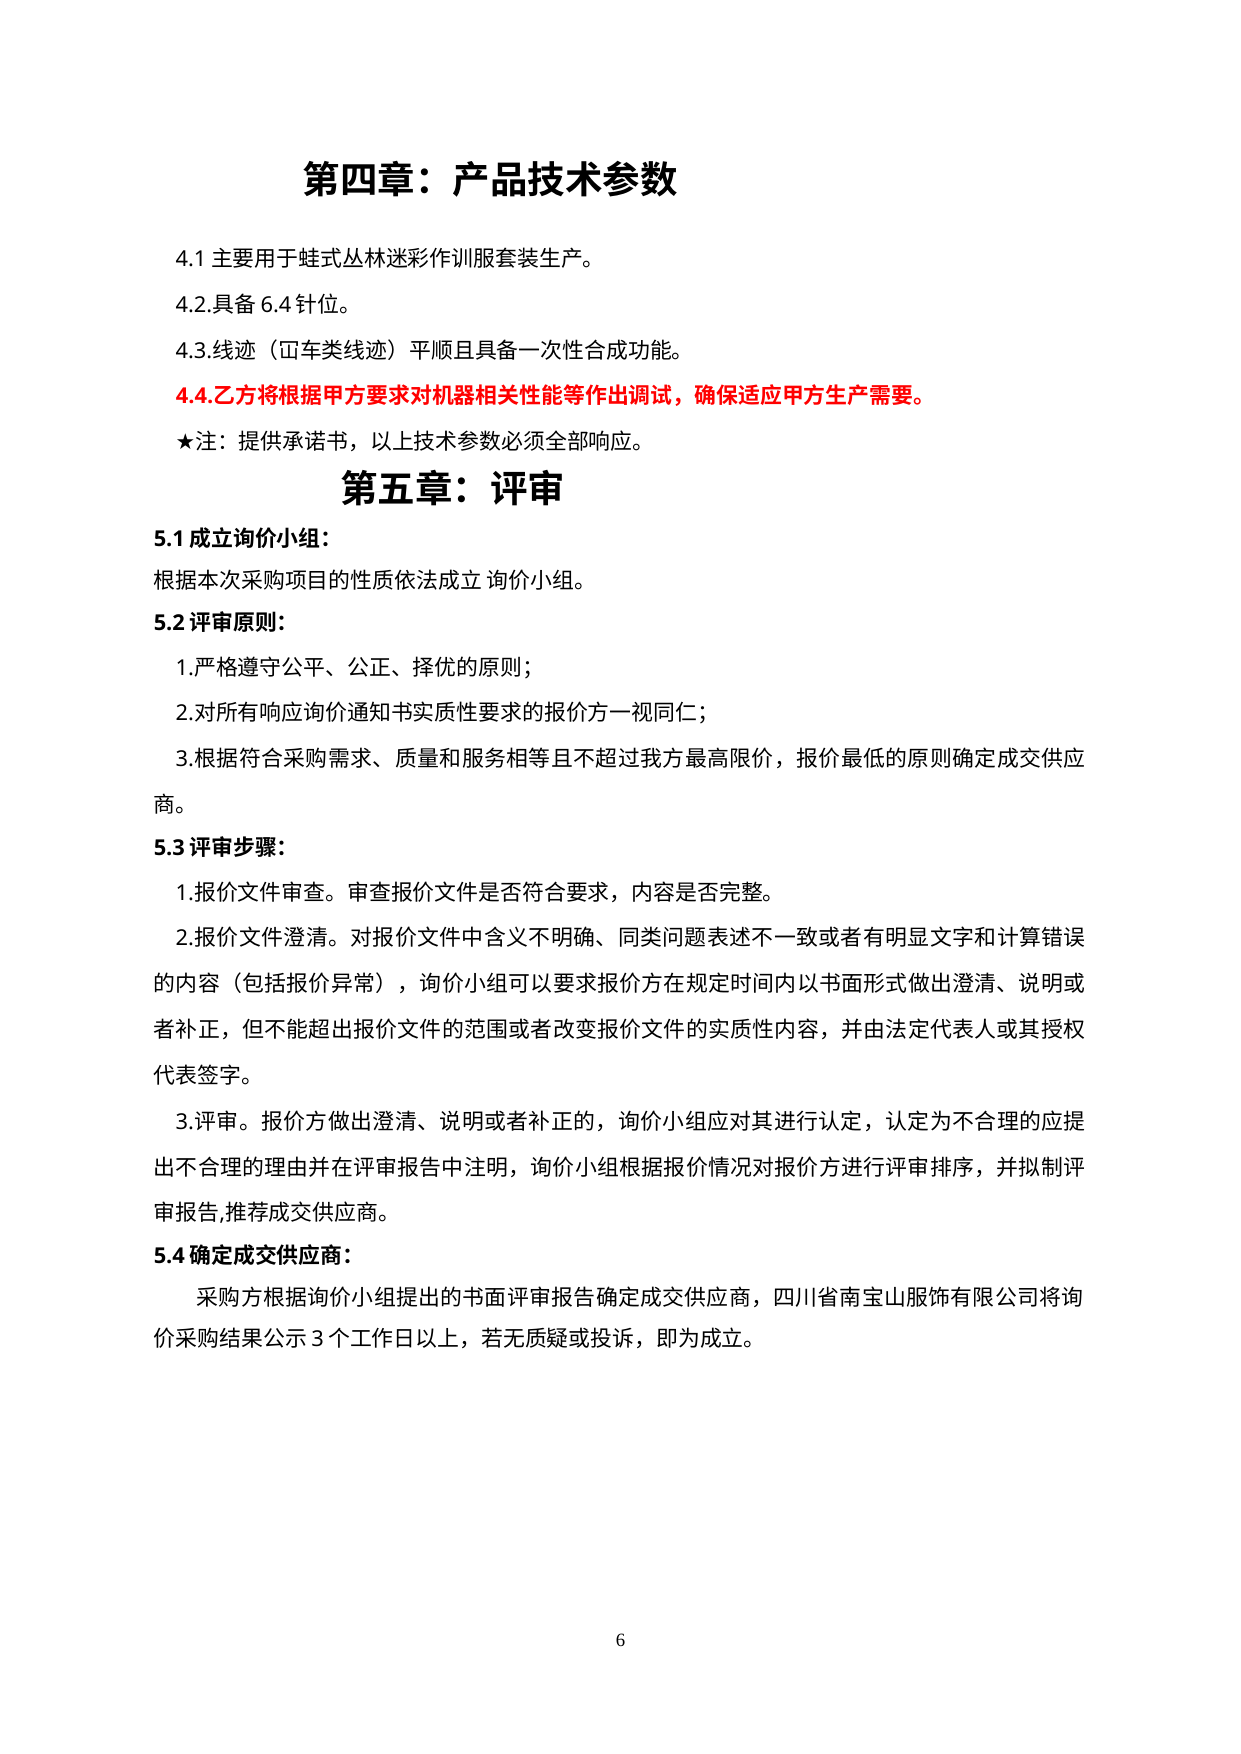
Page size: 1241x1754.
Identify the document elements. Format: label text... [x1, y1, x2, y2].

text 4.2.具备6.4针位。 [153, 276, 1087, 321]
text 5.3评审步骤： [153, 822, 1087, 863]
text 第四章：产品技术参数 [153, 150, 1087, 204]
text 2.对所有响应询价通知书实质性要求的报价方一视同仁； [153, 684, 1087, 730]
text 第五章：评审 [153, 459, 1087, 513]
text 5.1成立询价小组： [153, 513, 1087, 555]
text 4.1主要用于蛙式丛林迷彩作训服套装生产。 [153, 230, 1087, 276]
text 4.4.乙方将根据甲方要求对机器相关性能等作出调试，确保适应甲方生产需要。 [153, 367, 1087, 413]
text 根据本次采购项目的性质依法成立 询价小组。 [153, 555, 1087, 597]
text 5.2评审原则： [153, 597, 1087, 638]
text 1.报价文件审查。审查报价文件是否符合要求，内容是否完整。 [153, 863, 1087, 909]
text ★注：提供承诺书，以上技术参数必须全部响应。 [153, 413, 1087, 459]
text 5.4确定成交供应商： [153, 1230, 1087, 1272]
text 2.报价文件澄清。对报价文件中含义不明确、同类问题表述不一致或者有明显文字和计算错误的内容（包括报价异常），询价小组可以要求报价方在规定时间内以书面形式做出澄清、说明或者补正，但不能超出报价文件的范围或者改变报价文件的实质性内容，并由法定代表人或其授权代表签字。 [153, 909, 1087, 1092]
text 采购方根据询价小组提出的书面评审报告确定成交供应商，四川省南宝山服饰有限公司将询价采购结果公示3个工作日以上，若无质疑或投诉，即为成立。 [153, 1272, 1087, 1355]
text 3.根据符合采购需求、质量和服务相等且不超过我方最高限价，报价最低的原则确定成交供应商。 [153, 730, 1087, 822]
text 3.评审。报价方做出澄清、说明或者补正的，询价小组应对其进行认定，认定为不合理的应提出不合理的理由并在评审报告中注明，询价小组根据报价情况对报价方进行评审排序，并拟制评审报告,推荐成交供应商。 [153, 1092, 1087, 1230]
text 4.3.线迹（冚车类线迹）平顺且具备一次性合成功能。 [153, 321, 1087, 367]
text 1.严格遵守公平、公正、择优的原则； [153, 638, 1087, 684]
